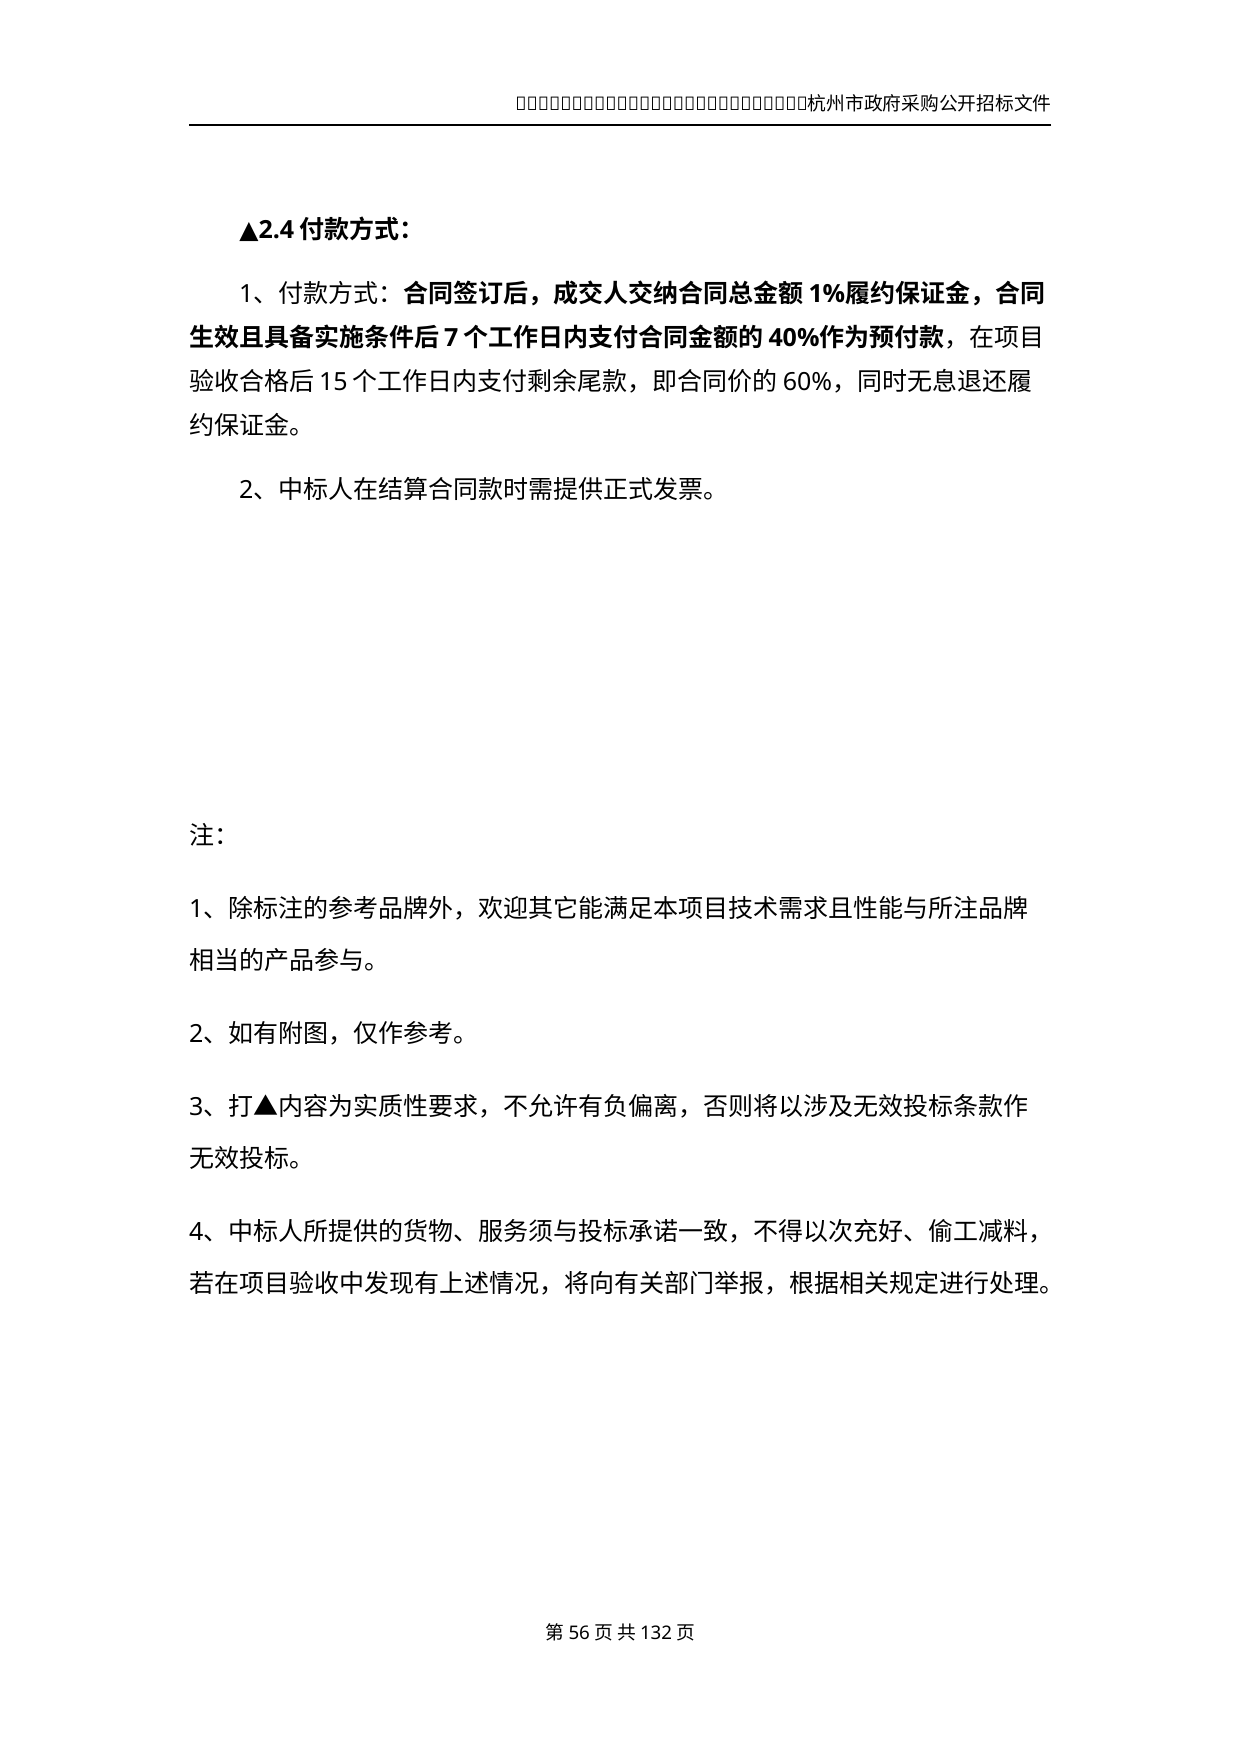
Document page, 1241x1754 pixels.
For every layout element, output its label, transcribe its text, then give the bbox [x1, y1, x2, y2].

text 1、除标注的参考品牌外，欢迎其它能满足本项目技术需求且性能与所注品牌相当的产品参与。 [189, 876, 1051, 980]
text 3、打▲内容为实质性要求，不允许有负偏离，否则将以涉及无效投标条款作无效投标。 [189, 1074, 1051, 1178]
text 4、中标人所提供的货物、服务须与投标承诺一致，不得以次充好、偷工减料，若在项目验收中发现有上述情况，将向有关部门举报，根据相关规定进行处理。 [189, 1199, 1051, 1303]
text 注： [189, 803, 1051, 855]
text 1、付款方式：合同签订后，成交人交纳合同总金额1%履约保证金，合同生效且具备实施条件后7个工作日内支付合同金额的40%作为预付款，在项目验收合格后15个工作日内支付剩余尾款，即合同价的60%，同时无息退还履约保证金。 [189, 268, 1051, 443]
text 2、中标人在结算合同款时需提供正式发票。 [189, 464, 1051, 507]
text ▲2.4付款方式： [189, 203, 1051, 247]
text 2、如有附图，仅作参考。 [189, 1001, 1051, 1053]
